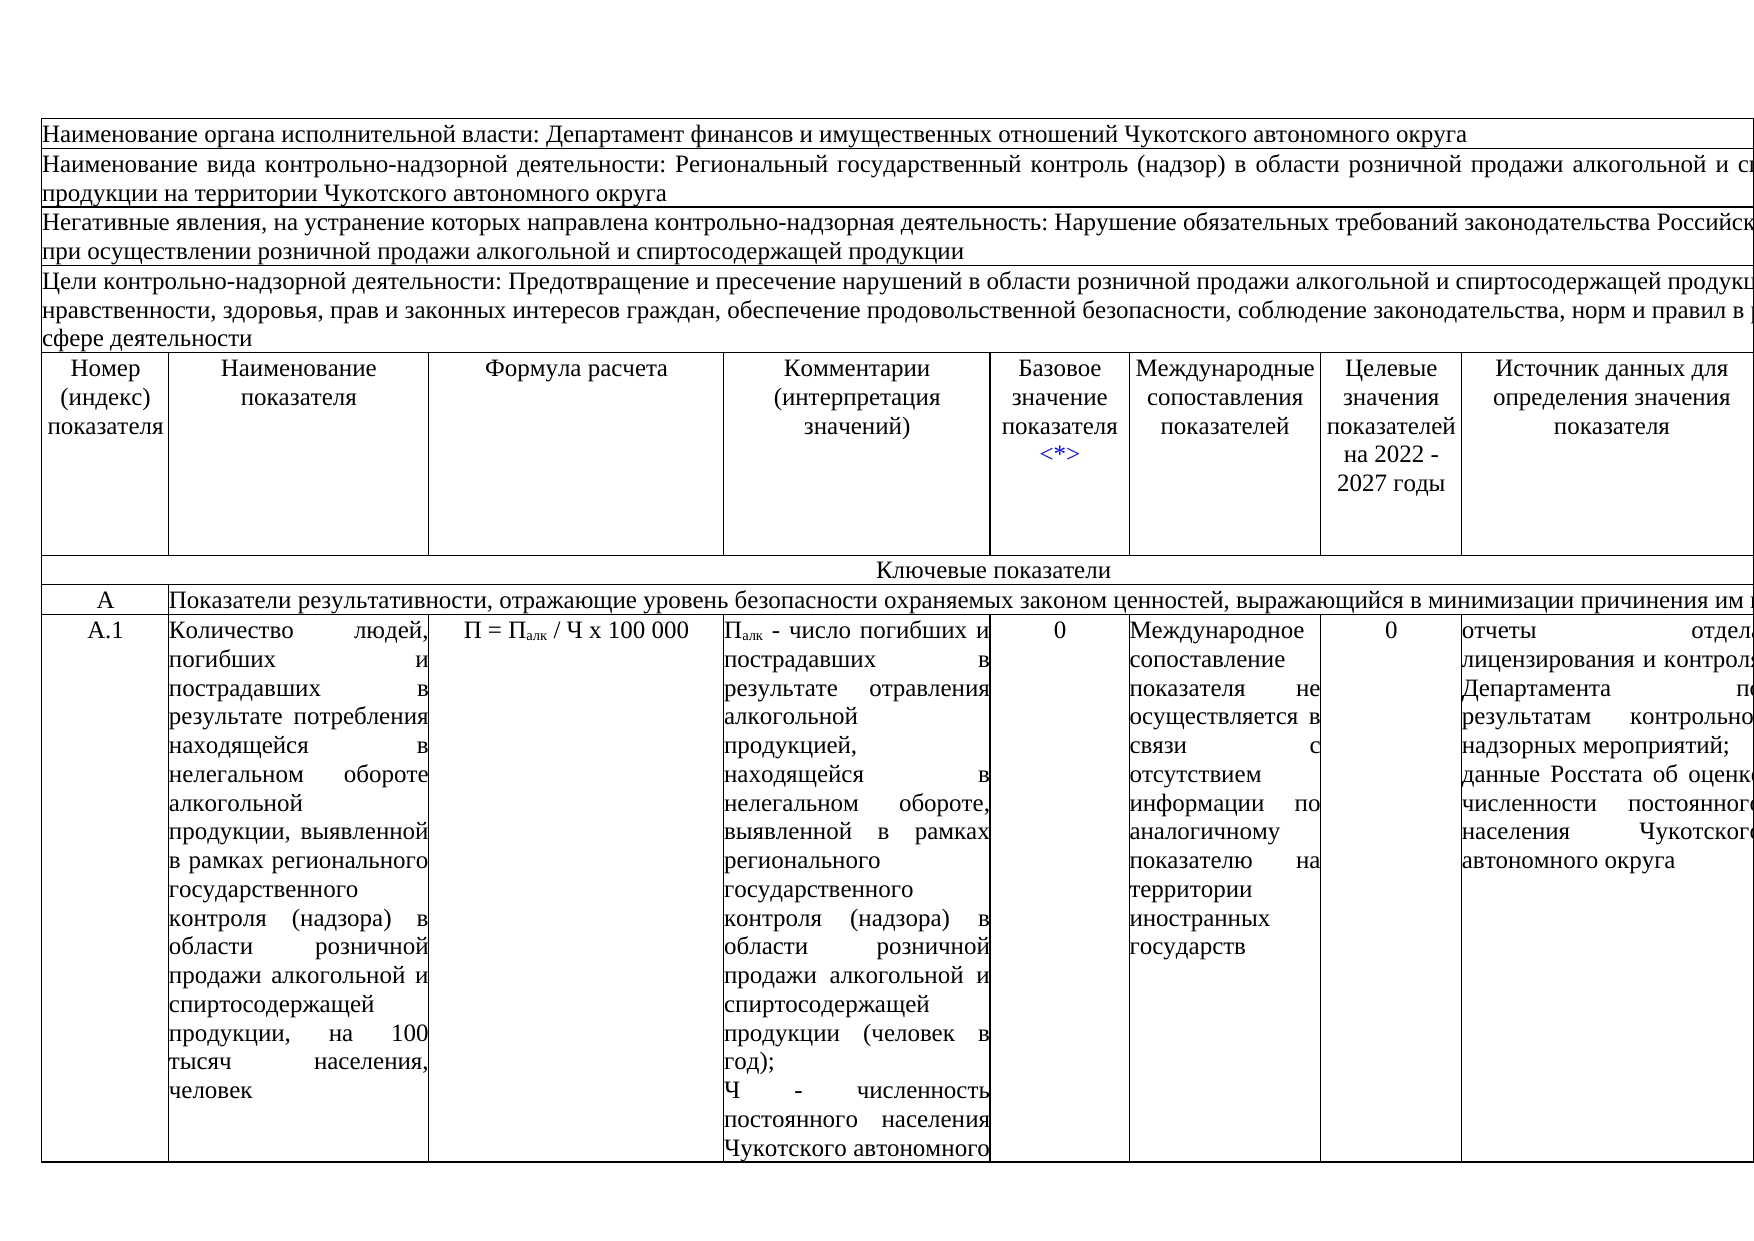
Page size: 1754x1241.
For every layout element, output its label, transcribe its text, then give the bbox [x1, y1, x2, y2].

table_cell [169, 615, 428, 1161]
table_cell Наименование вида контрольно-надзорной деятельности: Региональный государственный контроль (надзор) в области розничной продажи алкогольной и спиртосодержащей продукции на территории Чукотского автономного округа [42, 149, 1753, 206]
table_cell Ключевые показатели [42, 556, 1753, 584]
table_cell Наименование показателя [169, 353, 428, 554]
table_cell Источник данных для определения значения показателя [1462, 353, 1753, 554]
table_header Наименование органа исполнительной власти: Департамент финансов и имущественных отношений Чукотского автономного округа [42, 119, 1753, 148]
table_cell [1462, 615, 1753, 1161]
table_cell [724, 615, 989, 1161]
table_cell Целевые значения показателей на 2022 - 2027 годы [1321, 353, 1461, 554]
table_cell Комментарии (интерпретация значений) [724, 353, 989, 554]
table_cell Показатели результативности, отражающие уровень безопасности охраняемых законом ценностей, выражающийся в минимизации причинения им вреда (ущерба) [169, 585, 1753, 614]
table_cell 0 [991, 615, 1129, 1161]
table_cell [429, 615, 723, 1161]
table_cell А [42, 585, 168, 614]
table_cell Номер (индекс) показателя [42, 353, 168, 554]
table_cell Негативные явления, на устранение которых направлена контрольно-надзорная деятельность: Нарушение обязательных требований законодательства Российской Федерации при осуществлении розничной продажи алкогольной и спиртосодержащей продукции [42, 208, 1753, 265]
table_cell А.1 [42, 615, 168, 1161]
table_cell Базовое значение показателя <*> [991, 353, 1129, 554]
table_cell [1130, 615, 1320, 1161]
table_cell Цели контрольно-надзорной деятельности: Предотвращение и пресечение нарушений в области розничной продажи алкогольной и спиртосодержащей продукции, защита нравственности, здоровья, прав и законных интересов граждан, обеспечение продовольственной безопасности, соблюдение законодательства, норм и правил в регулируемой сфере деятельности [42, 266, 1753, 352]
table_cell Формула расчета [429, 353, 723, 554]
table_cell 0 [1321, 615, 1461, 1161]
table_cell Международные сопоставления показателей [1130, 353, 1320, 554]
